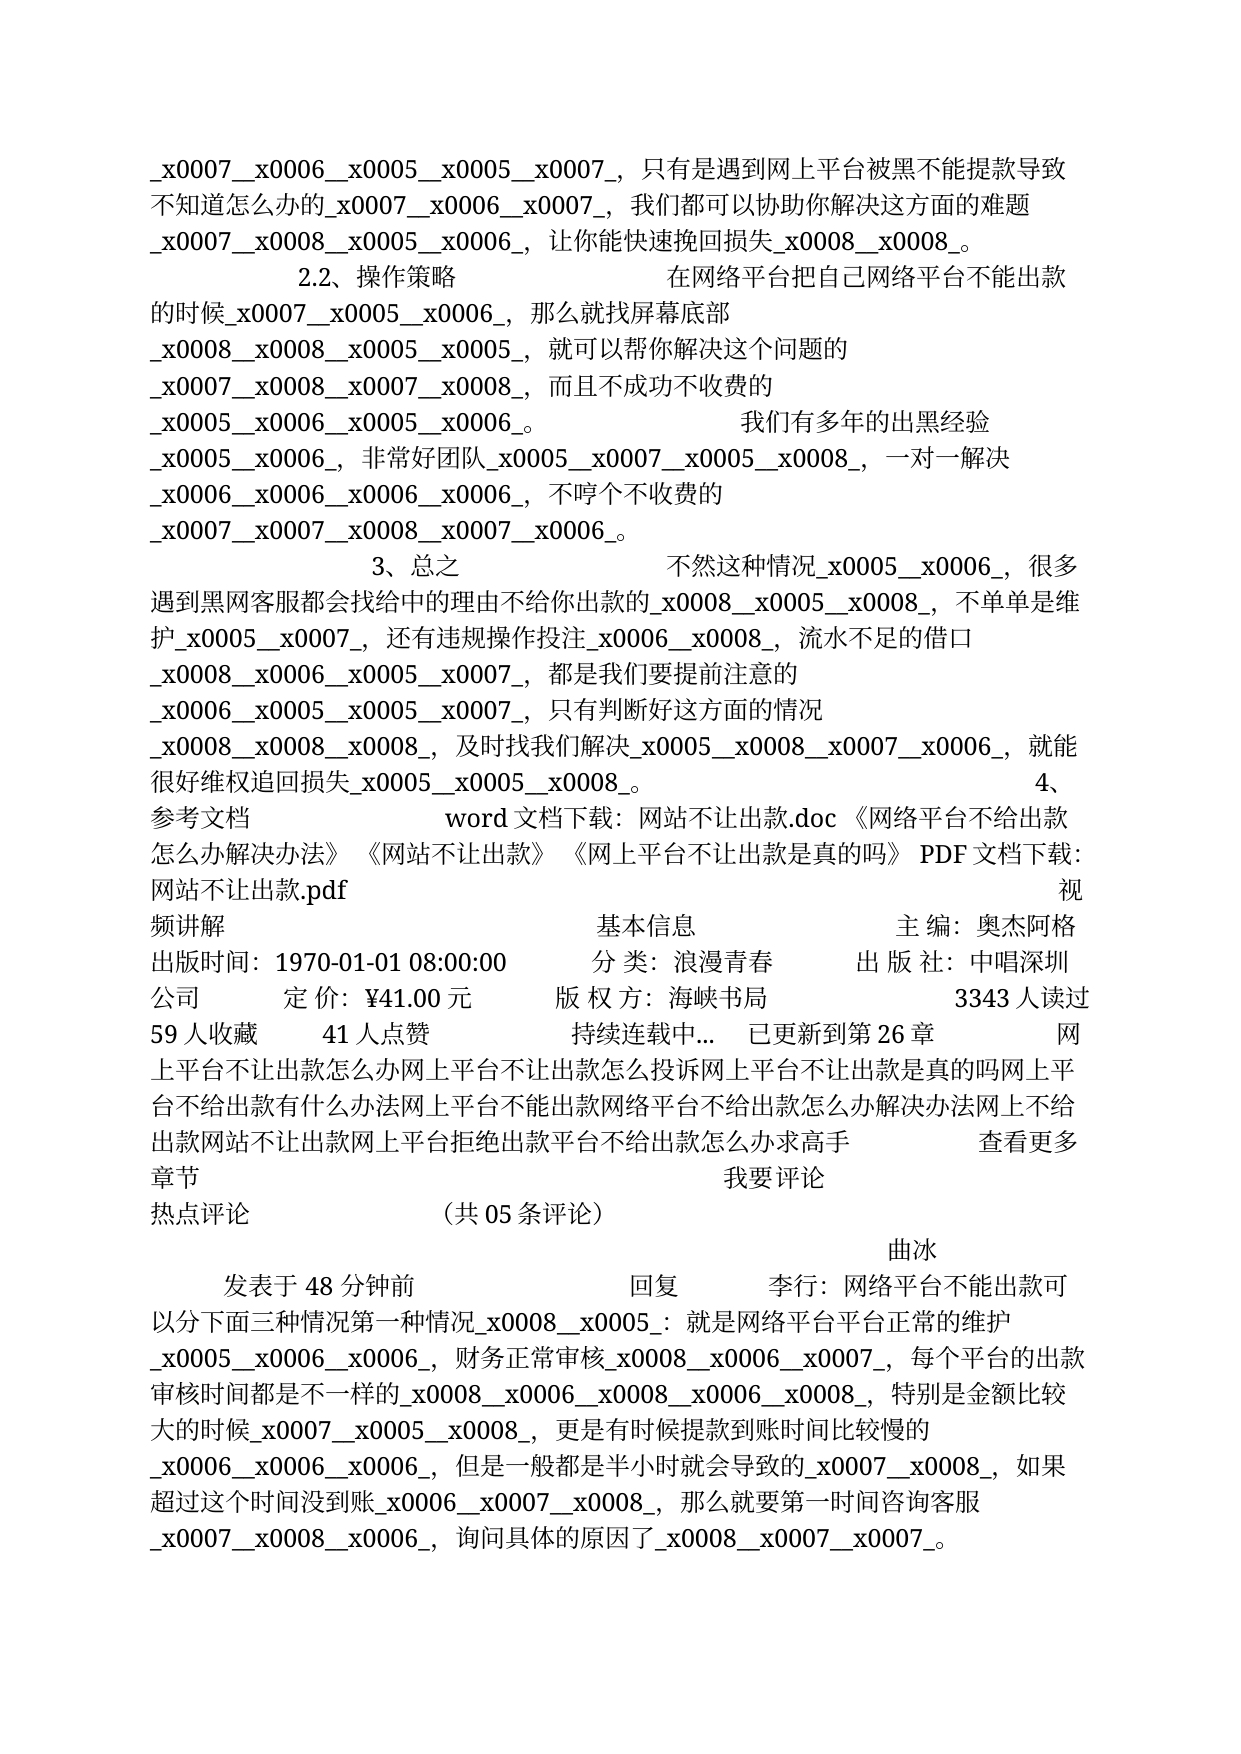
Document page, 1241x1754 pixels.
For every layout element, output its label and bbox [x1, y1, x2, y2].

text [150, 150, 1090, 1589]
